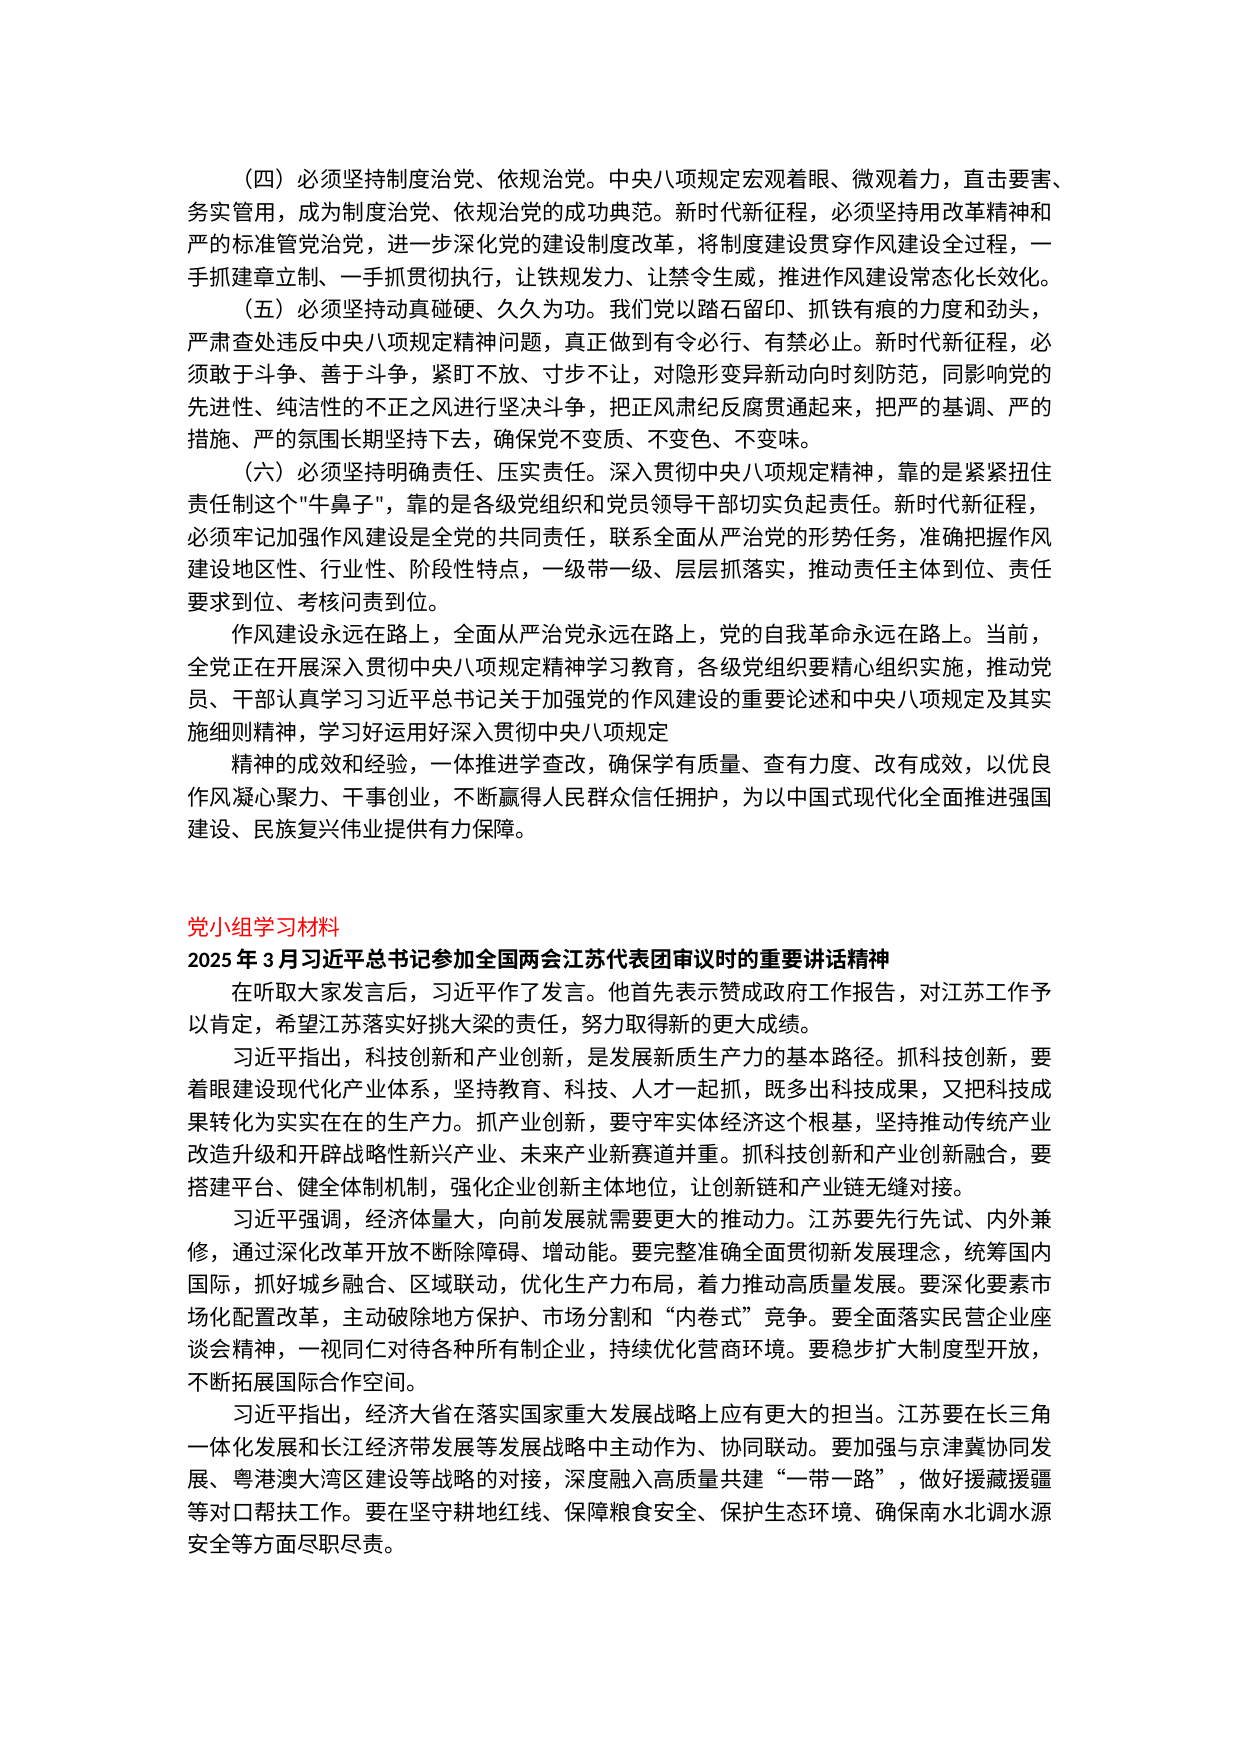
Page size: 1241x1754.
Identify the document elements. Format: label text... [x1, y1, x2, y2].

text 作风建设永远在路上，全面从严治党永远在路上，党的自我革命永远在路上。当前，全党正在开展深入贯彻中央八项规定精神学习教育，各级党组织要精心组织实施，推动党员、干部认真学习习近平总书记关于加强党的作风建设的重要论述和中央八项规定及其实施细则精神，学习好运用好深入贯彻中央八项规定 [187, 617, 1053, 747]
text 党小组学习材料 [187, 909, 1053, 942]
text 精神的成效和经验，一体推进学查改，确保学有质量、查有力度、改有成效，以优良作风凝心聚力、干事创业，不断赢得人民群众信任拥护，为以中国式现代化全面推进强国建设、民族复兴伟业提供有力保障。 [187, 747, 1053, 844]
text 在听取大家发言后，习近平作了发言。他首先表示赞成政府工作报告，对江苏工作予以肯定，希望江苏落实好挑大梁的责任，努力取得新的更大成绩。 [187, 974, 1053, 1039]
text 2025年3月习近平总书记参加全国两会江苏代表团审议时的重要讲话精神 [187, 942, 1053, 974]
text （五）必须坚持动真碰硬、久久为功。我们党以踏石留印、抓铁有痕的力度和劲头，严肃查处违反中央八项规定精神问题，真正做到有令必行、有禁必止。新时代新征程，必须敢于斗争、善于斗争，紧盯不放、寸步不让，对隐形变异新动向时刻防范，同影响党的先进性、纯洁性的不正之风进行坚决斗争，把正风肃纪反腐贯通起来，把严的基调、严的措施、严的氛围长期坚持下去，确保党不变质、不变色、不变味。 [187, 292, 1053, 454]
text 习近平指出，经济大省在落实国家重大发展战略上应有更大的担当。江苏要在长三角一体化发展和长江经济带发展等发展战略中主动作为、协同联动。要加强与京津冀协同发展、粤港澳大湾区建设等战略的对接，深度融入高质量共建“一带一路”，做好援藏援疆等对口帮扶工作。要在坚守耕地红线、保障粮食安全、保护生态环境、确保南水北调水源安全等方面尽职尽责。 [187, 1397, 1053, 1559]
text （四）必须坚持制度治党、依规治党。中央八项规定宏观着眼、微观着力，直击要害、务实管用，成为制度治党、依规治党的成功典范。新时代新征程，必须坚持用改革精神和严的标准管党治党，进一步深化党的建设制度改革，将制度建设贯穿作风建设全过程，一手抓建章立制、一手抓贯彻执行，让铁规发力、让禁令生威，推进作风建设常态化长效化。 [187, 162, 1053, 292]
text （六）必须坚持明确责任、压实责任。深入贯彻中央八项规定精神，靠的是紧紧扭住责任制这个"牛鼻子"，靠的是各级党组织和党员领导干部切实负起责任。新时代新征程，必须牢记加强作风建设是全党的共同责任，联系全面从严治党的形势任务，准确把握作风建设地区性、行业性、阶段性特点，一级带一级、层层抓落实，推动责任主体到位、责任要求到位、考核问责到位。 [187, 454, 1053, 617]
text 习近平强调，经济体量大，向前发展就需要更大的推动力。江苏要先行先试、内外兼修，通过深化改革开放不断除障碍、增动能。要完整准确全面贯彻新发展理念，统筹国内国际，抓好城乡融合、区域联动，优化生产力布局，着力推动高质量发展。要深化要素市场化配置改革，主动破除地方保护、市场分割和“内卷式”竞争。要全面落实民营企业座谈会精神，一视同仁对待各种所有制企业，持续优化营商环境。要稳步扩大制度型开放，不断拓展国际合作空间。 [187, 1202, 1053, 1397]
text 习近平指出，科技创新和产业创新，是发展新质生产力的基本路径。抓科技创新，要着眼建设现代化产业体系，坚持教育、科技、人才一起抓，既多出科技成果，又把科技成果转化为实实在在的生产力。抓产业创新，要守牢实体经济这个根基，坚持推动传统产业改造升级和开辟战略性新兴产业、未来产业新赛道并重。抓科技创新和产业创新融合，要搭建平台、健全体制机制，强化企业创新主体地位，让创新链和产业链无缝对接。 [187, 1039, 1053, 1202]
